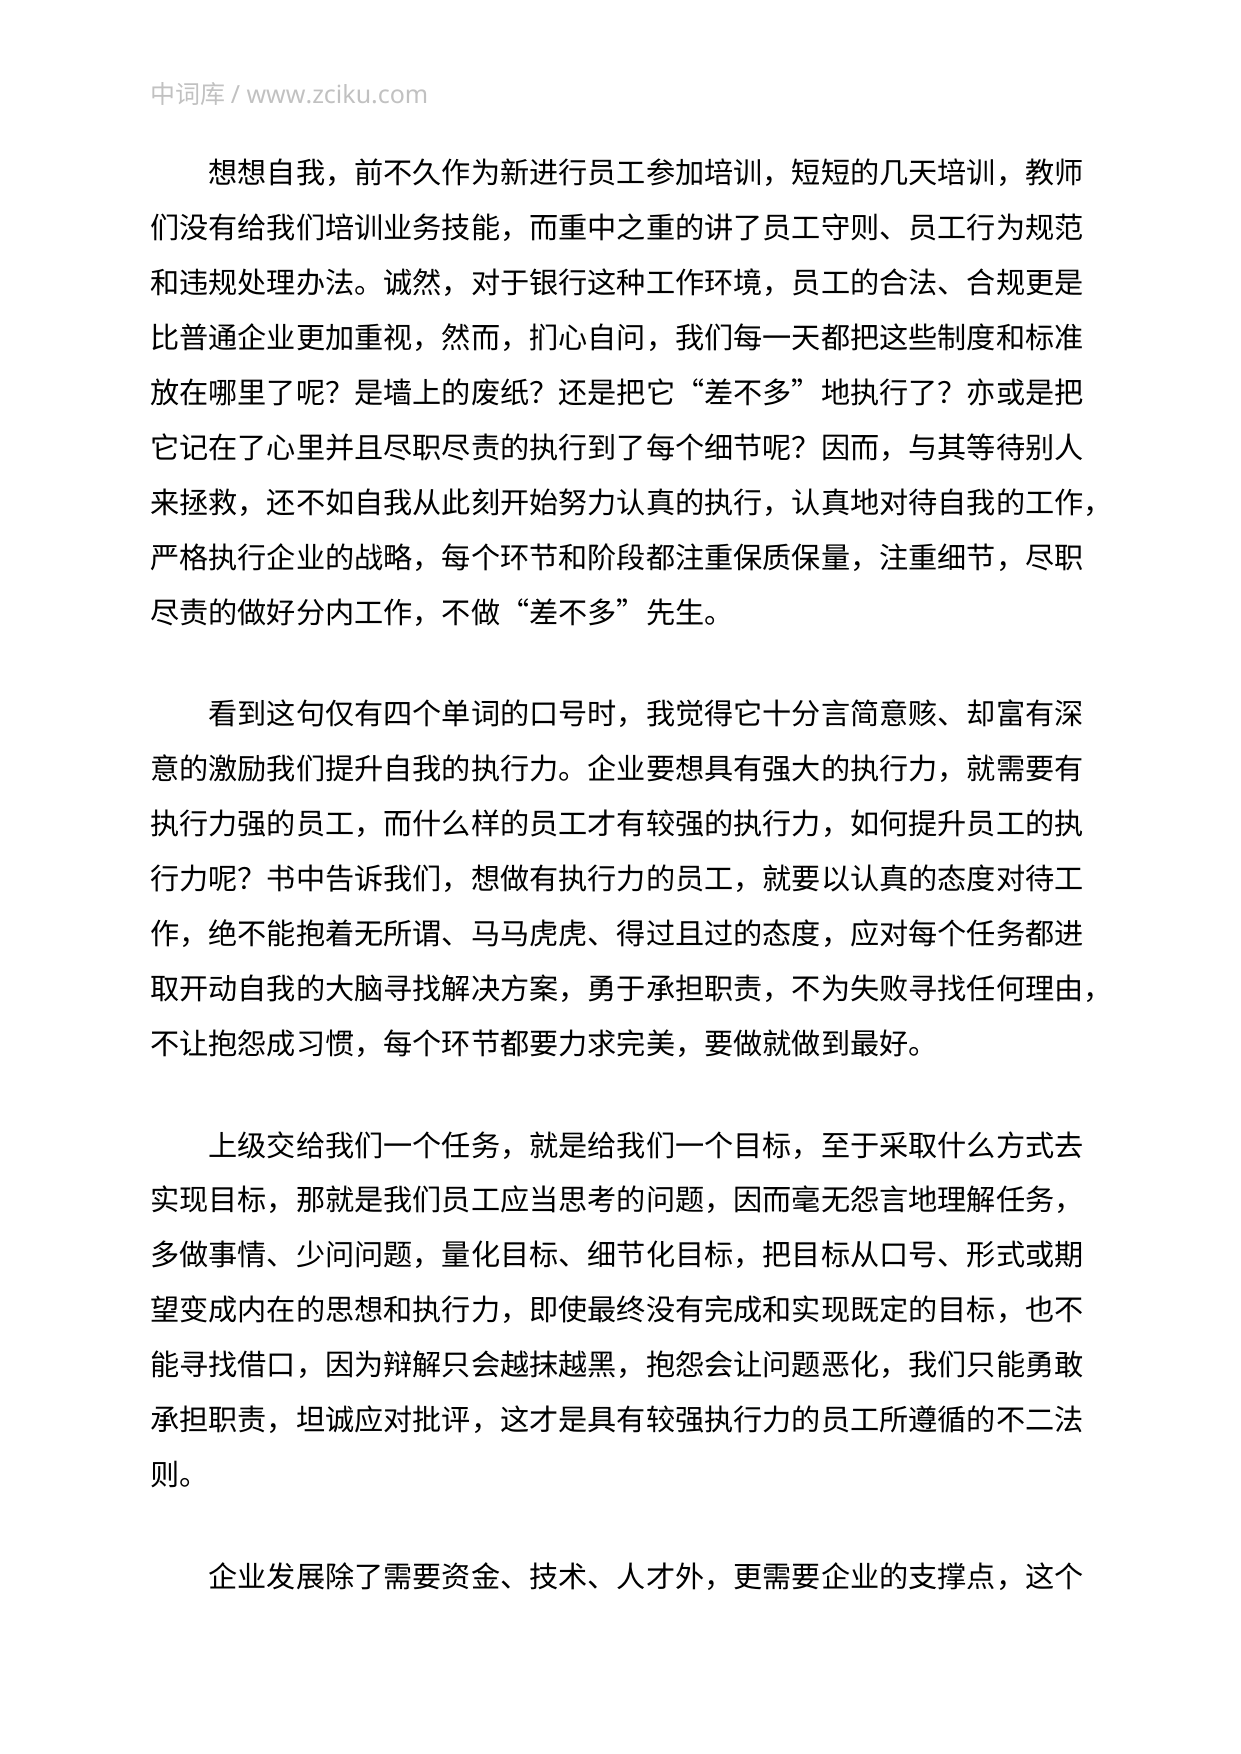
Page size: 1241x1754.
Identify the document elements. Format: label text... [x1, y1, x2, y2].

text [150, 1553, 1090, 1596]
text 看到这句仅有四个单词的口号时，我觉得它十分言简意赅、却富有深意的激励我们提升自我的执行力。企业要想具有强大的执行力，就需要有执行力强的员工，而什么样的员工才有较强的执行力，如何提升员工的执行力呢？书中告诉我们，想做有执行力的员工，就要以认真的态度对待工作，绝不能抱着无所谓、马马虎虎、得过且过的态度，应对每个任务都进取开动自我的大脑寻找解决方案，勇于承担职责，不为失败寻找任何理由，不让抱怨成习惯，每个环节都要力求完美，要做就做到最好。 [150, 691, 1090, 1063]
text 想想自我，前不久作为新进行员工参加培训，短短的几天培训，教师们没有给我们培训业务技能，而重中之重的讲了员工守则、员工行为规范和违规处理办法。诚然，对于银行这种工作环境，员工的合法、合规更是比普通企业更加重视，然而，扪心自问，我们每一天都把这些制度和标准放在哪里了呢？是墙上的废纸？还是把它“差不多”地执行了？亦或是把它记在了心里并且尽职尽责的执行到了每个细节呢？因而，与其等待别人来拯救，还不如自我从此刻开始努力认真的执行，认真地对待自我的工作，严格执行企业的战略，每个环节和阶段都注重保质保量，注重细节，尽职尽责的做好分内工作，不做“差不多”先生。 [150, 150, 1090, 631]
text 上级交给我们一个任务，就是给我们一个目标，至于采取什么方式去实现目标，那就是我们员工应当思考的问题，因而毫无怨言地理解任务，多做事情、少问问题，量化目标、细节化目标，把目标从口号、形式或期望变成内在的思想和执行力，即使最终没有完成和实现既定的目标，也不能寻找借口，因为辩解只会越抹越黑，抱怨会让问题恶化，我们只能勇敢承担职责，坦诚应对批评，这才是具有较强执行力的员工所遵循的不二法则。 [150, 1122, 1090, 1494]
